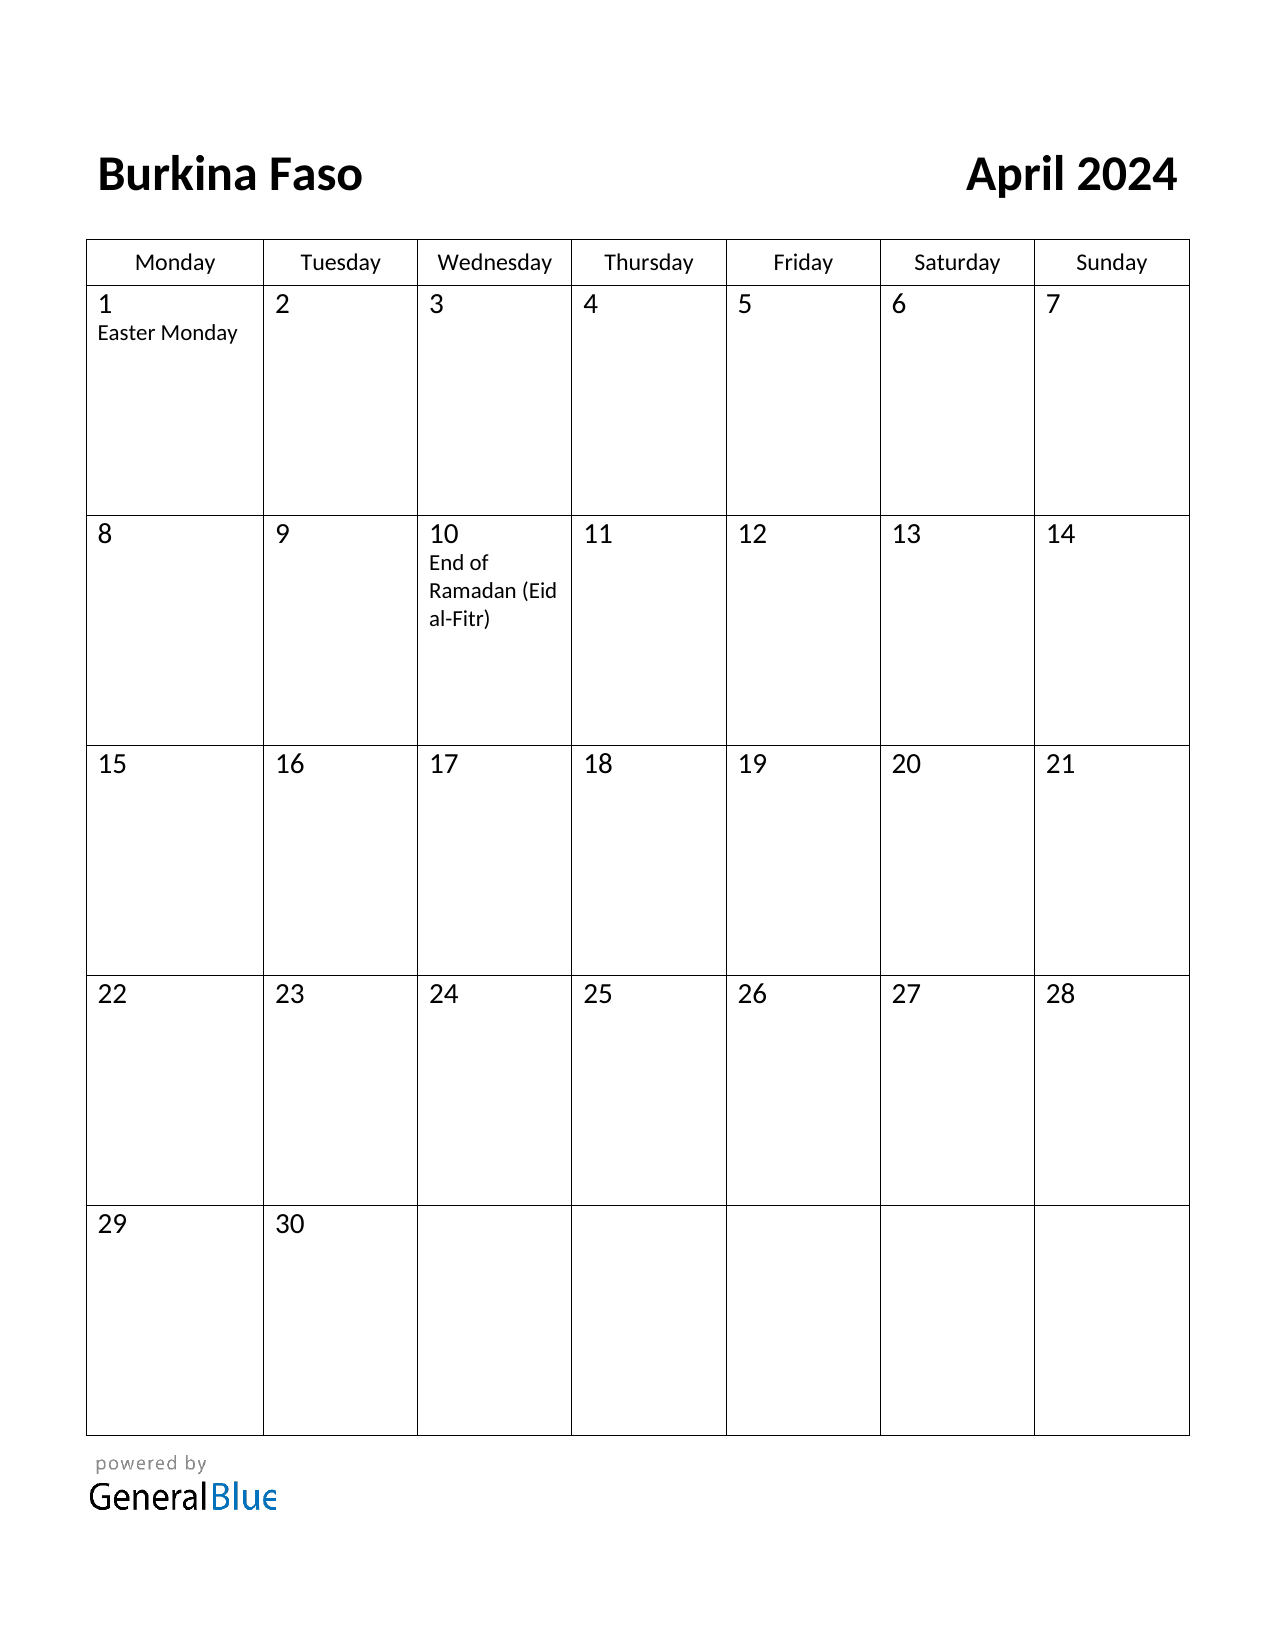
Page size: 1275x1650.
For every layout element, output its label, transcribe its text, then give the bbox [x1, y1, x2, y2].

table_cell [881, 778, 1034, 974]
table_cell 20 [881, 746, 1034, 778]
table_cell [727, 1008, 880, 1204]
table_cell [87, 1008, 263, 1204]
table_cell 27 [881, 976, 1034, 1008]
table_cell Thursday [572, 240, 726, 284]
table_cell 2 [264, 286, 417, 318]
table_cell [418, 318, 571, 514]
table_cell Saturday [881, 240, 1034, 284]
table_cell 24 [418, 976, 571, 1008]
table_cell [572, 1206, 726, 1238]
table_cell 15 [87, 746, 263, 778]
table_cell 22 [87, 976, 263, 1008]
table_cell [1035, 1238, 1189, 1434]
table_cell 12 [727, 516, 880, 548]
table_cell [418, 1206, 571, 1238]
table_cell 6 [881, 286, 1034, 318]
table_cell [881, 1008, 1034, 1204]
table_cell [727, 548, 880, 744]
table_cell 19 [727, 746, 880, 778]
table_cell [87, 1238, 263, 1434]
table_header April 2024 [572, 105, 1189, 239]
table_cell [86, 1436, 1189, 1534]
table_cell [727, 1206, 880, 1238]
table_cell Tuesday [264, 240, 417, 284]
table_cell [1035, 548, 1189, 744]
table_cell [418, 778, 571, 974]
table_cell 23 [264, 976, 417, 1008]
table_cell 28 [1035, 976, 1189, 1008]
table_cell End of Ramadan (Eid al-Fitr) [418, 548, 571, 744]
table_cell [881, 548, 1034, 744]
table_cell [87, 548, 263, 744]
table_cell [264, 778, 417, 974]
table_cell 18 [572, 746, 726, 778]
table_cell 7 [1035, 286, 1189, 318]
table_cell [264, 548, 417, 744]
table_header Burkina Faso [86, 105, 572, 239]
table_cell 16 [264, 746, 417, 778]
table_cell [1035, 318, 1189, 514]
table_cell 3 [418, 286, 571, 318]
table_cell 1 [87, 286, 263, 318]
table_cell 30 [264, 1206, 417, 1238]
table_cell [727, 318, 880, 514]
table_cell Sunday [1035, 240, 1189, 284]
table_cell [572, 1008, 726, 1204]
table_cell [264, 1008, 417, 1204]
table_cell 8 [87, 516, 263, 548]
table_cell [572, 778, 726, 974]
table_cell [264, 318, 417, 514]
table_cell [418, 1238, 571, 1434]
table_cell 25 [572, 976, 726, 1008]
table_cell 14 [1035, 516, 1189, 548]
table_cell [572, 1238, 726, 1434]
table_cell [727, 1238, 880, 1434]
table_cell 11 [572, 516, 726, 548]
table_cell 4 [572, 286, 726, 318]
table_cell Easter Monday [87, 318, 263, 514]
table_cell 17 [418, 746, 571, 778]
table_cell [418, 1008, 571, 1204]
table_cell 13 [881, 516, 1034, 548]
table_cell [881, 1238, 1034, 1434]
table_cell Monday [87, 240, 263, 284]
table_cell [881, 1206, 1034, 1238]
table_cell [264, 1238, 417, 1434]
table_cell Wednesday [418, 240, 571, 284]
table_cell [572, 318, 726, 514]
table_cell [727, 778, 880, 974]
table_cell 26 [727, 976, 880, 1008]
table_cell [572, 548, 726, 744]
table_cell [87, 778, 263, 974]
table_cell [1035, 1206, 1189, 1238]
table_cell [1035, 1008, 1189, 1204]
table_cell 9 [264, 516, 417, 548]
table_cell 29 [87, 1206, 263, 1238]
table_cell [881, 318, 1034, 514]
table_cell 21 [1035, 746, 1189, 778]
table_cell Friday [727, 240, 880, 284]
picture [88, 1452, 276, 1515]
table_cell 10 [418, 516, 571, 548]
table_cell 5 [727, 286, 880, 318]
table_cell [1035, 778, 1189, 974]
